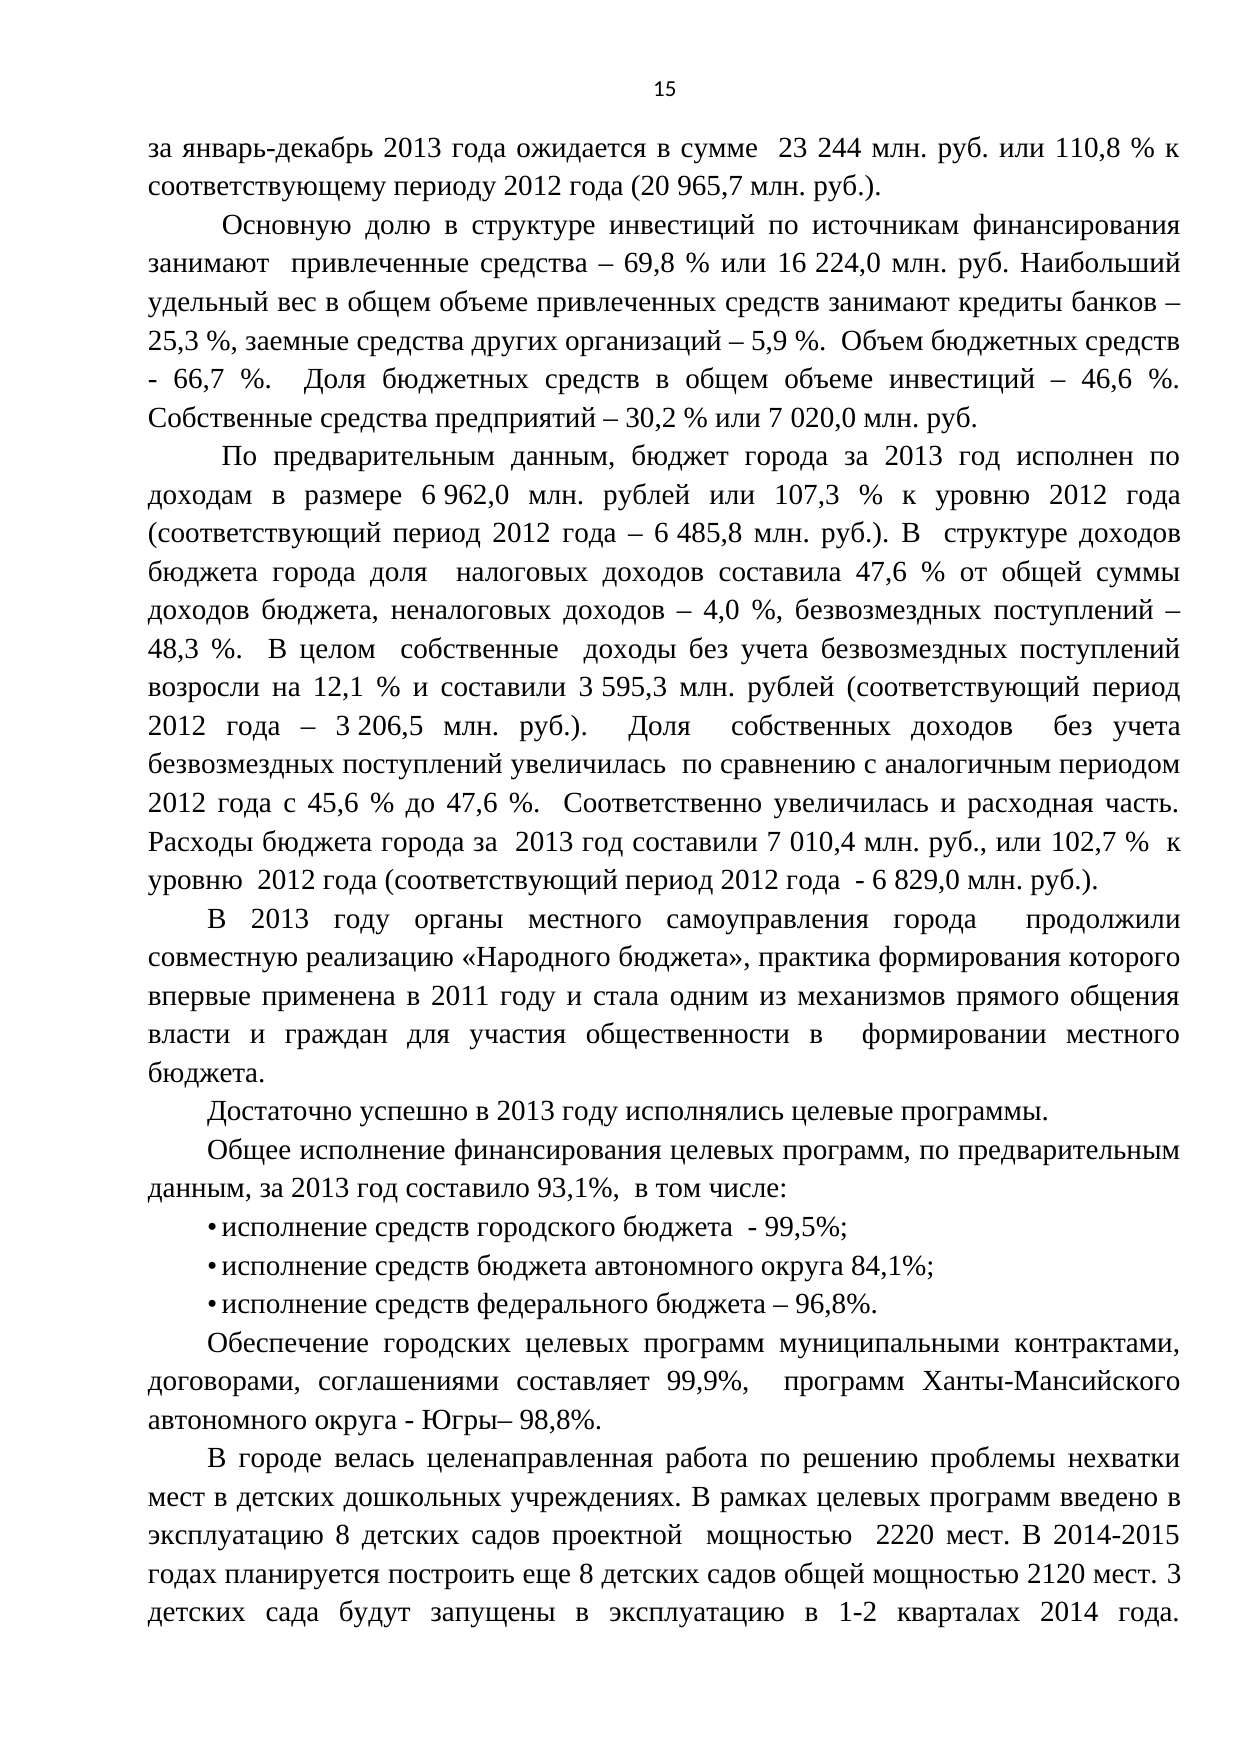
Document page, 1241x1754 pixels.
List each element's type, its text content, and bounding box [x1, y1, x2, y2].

text Достаточно успешно в 2013 году исполнялись целевые программы. [148, 1093, 1181, 1127]
text • исполнение средств городского бюджета - 99,5%; [148, 1209, 1181, 1243]
text По предварительным данным, бюджет города за 2013 год исполнен по доходам в размере 6 962,0 млн. рублей или 107,3 % к уровню 2012 года (соответствующий период 2012 года – 6 485,8 млн. руб.). В структуре доходов бюджета города доля налоговых доходов составила 47,6 % от общей суммы доходов бюджета, неналоговых доходов – 4,0 %, безвозмездных поступлений – 48,3 %. В целом собственные доходы без учета безвозмездных поступлений возросли на 12,1 % и составили 3 595,3 млн. рублей (соответствующий период 2012 года – 3 206,5 млн. руб.). Доля собственных доходов без учета безвозмездных поступлений увеличилась по сравнению с аналогичным периодом 2012 года с 45,6 % до 47,6 %. Соответственно увеличилась и расходная часть. Расходы бюджета города за 2013 год составили 7 010,4 млн. руб., или 102,7 % к уровню 2012 года (соответствующий период 2012 года - 6 829,0 млн. руб.). [148, 438, 1181, 896]
text Основную долю в структуре инвестиций по источникам финансирования занимают привлеченные средства – 69,8 % или 16 224,0 млн. руб. Наибольший удельный вес в общем объеме привлеченных средств занимают кредиты банков – 25,3 %, заемные средства других организаций – 5,9 %. Объем бюджетных средств - 66,7 %. Доля бюджетных средств в общем объеме инвестиций – 46,6 %. Собственные средства предприятий – 30,2 % или 7 020,0 млн. руб. [148, 207, 1181, 433]
text • исполнение средств бюджета автономного округа 84,1%; [148, 1248, 1181, 1281]
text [148, 1440, 1181, 1628]
text Обеспечение городских целевых программ муниципальными контрактами, договорами, соглашениями составляет 99,9%, программ Ханты-Мансийского автономного округа - Югры– 98,8%. [148, 1325, 1181, 1435]
text • исполнение средств федерального бюджета – 96,8%. [148, 1286, 1181, 1320]
text Общее исполнение финансирования целевых программ, по предварительным данным, за 2013 год составило 93,1%, в том числе: [148, 1132, 1181, 1204]
text В 2013 году органы местного самоуправления города продолжили совместную реализацию «Народного бюджета», практика формирования которого впервые применена в 2011 году и стала одним из механизмов прямого общения власти и граждан для участия общественности в формировании местного бюджета. [148, 901, 1181, 1088]
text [148, 130, 1181, 202]
